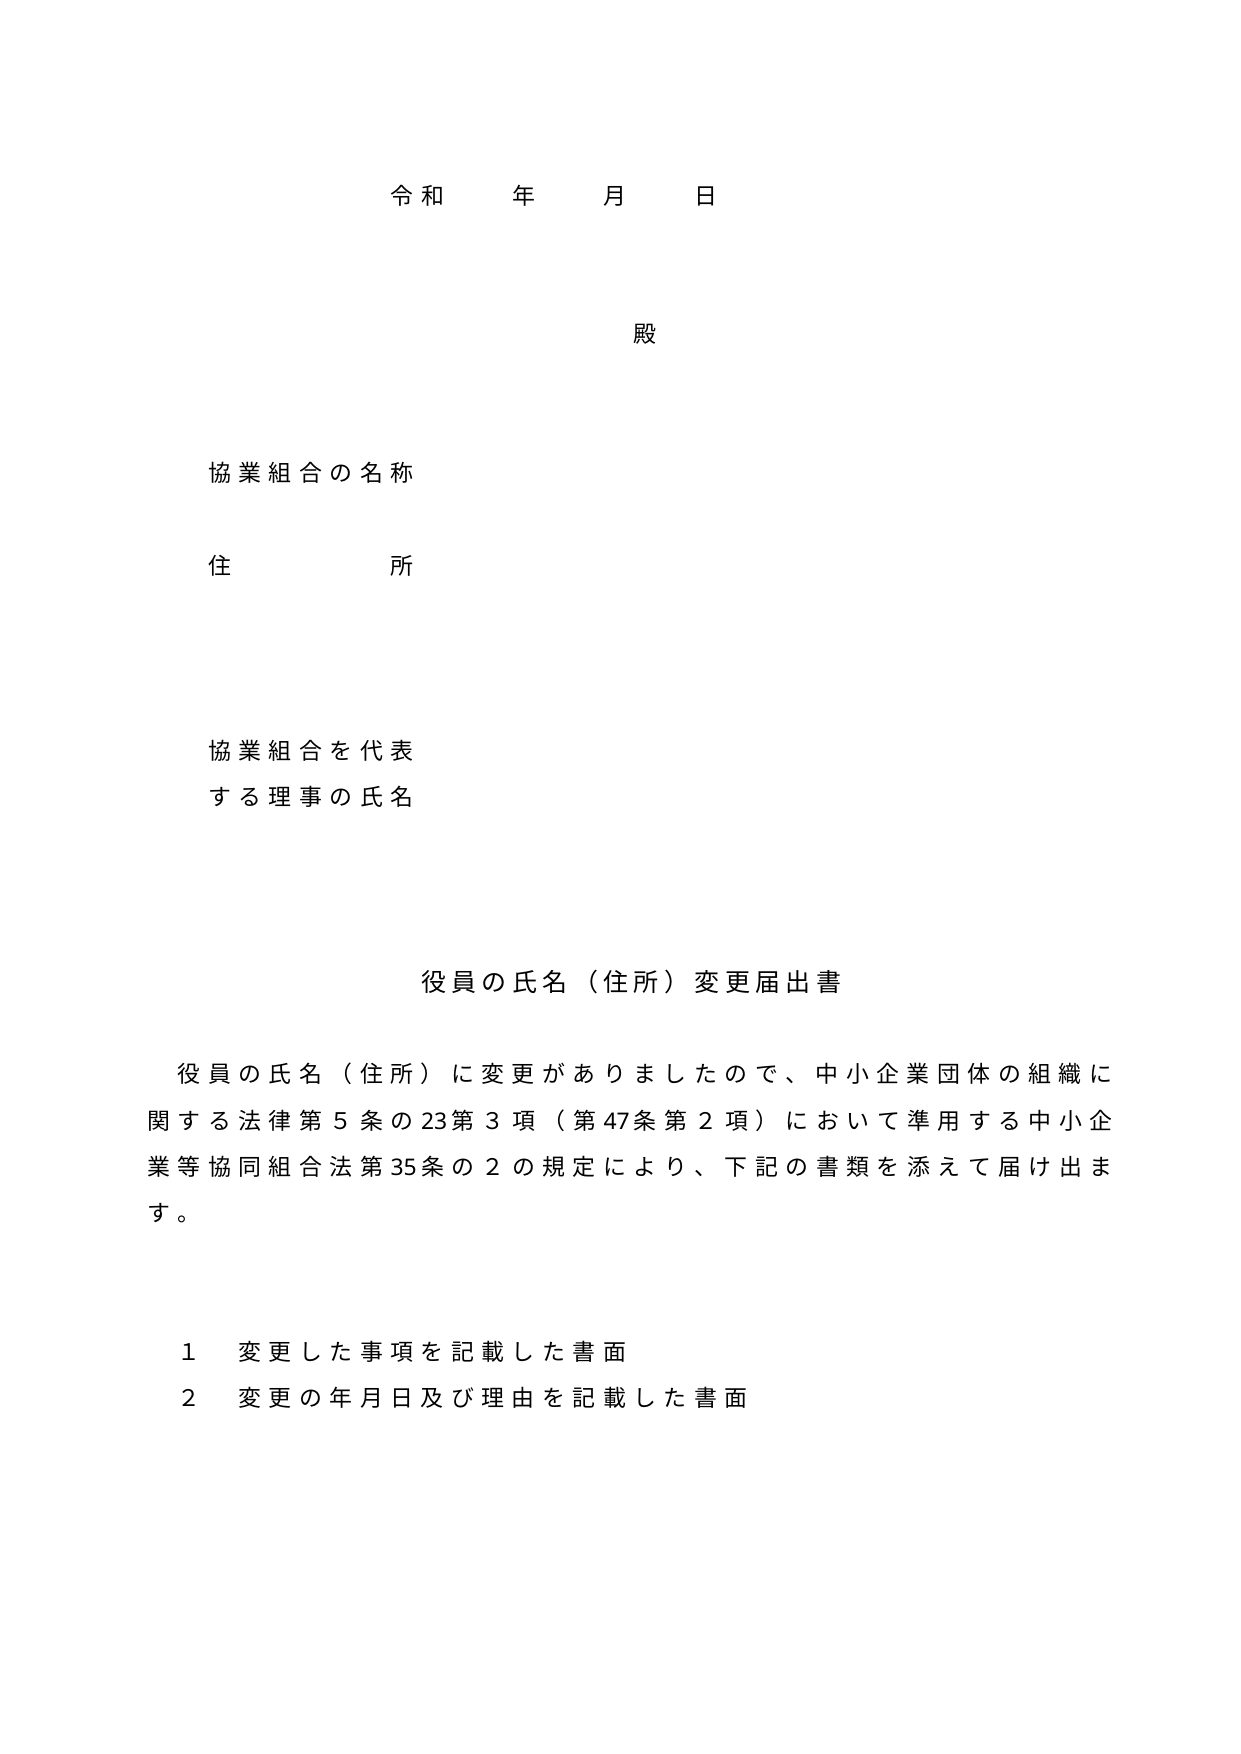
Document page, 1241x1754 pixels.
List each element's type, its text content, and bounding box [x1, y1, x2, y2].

text 協業組合の名称 [147, 449, 1120, 495]
text 協業組合を代表 [147, 726, 1120, 772]
text 住 所 [147, 541, 1120, 587]
text 殿 [147, 310, 1120, 356]
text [147, 171, 1120, 217]
text 役員の氏名（住所）に変更がありましたので、中小企業団体の組織に関する法律第５条の23第３項（第47条第２項）において準用する中小企業等協同組合法第35条の２の規定により、下記の書類を添えて届け出ます。 [147, 1050, 1120, 1235]
text する理事の氏名 [147, 772, 1120, 819]
text １ 変更した事項を記載した書面 [147, 1327, 1120, 1374]
text 役員の氏名（住所）変更届出書 [147, 957, 1120, 1004]
text ２ 変更の年月日及び理由を記載した書面 [147, 1374, 1120, 1420]
